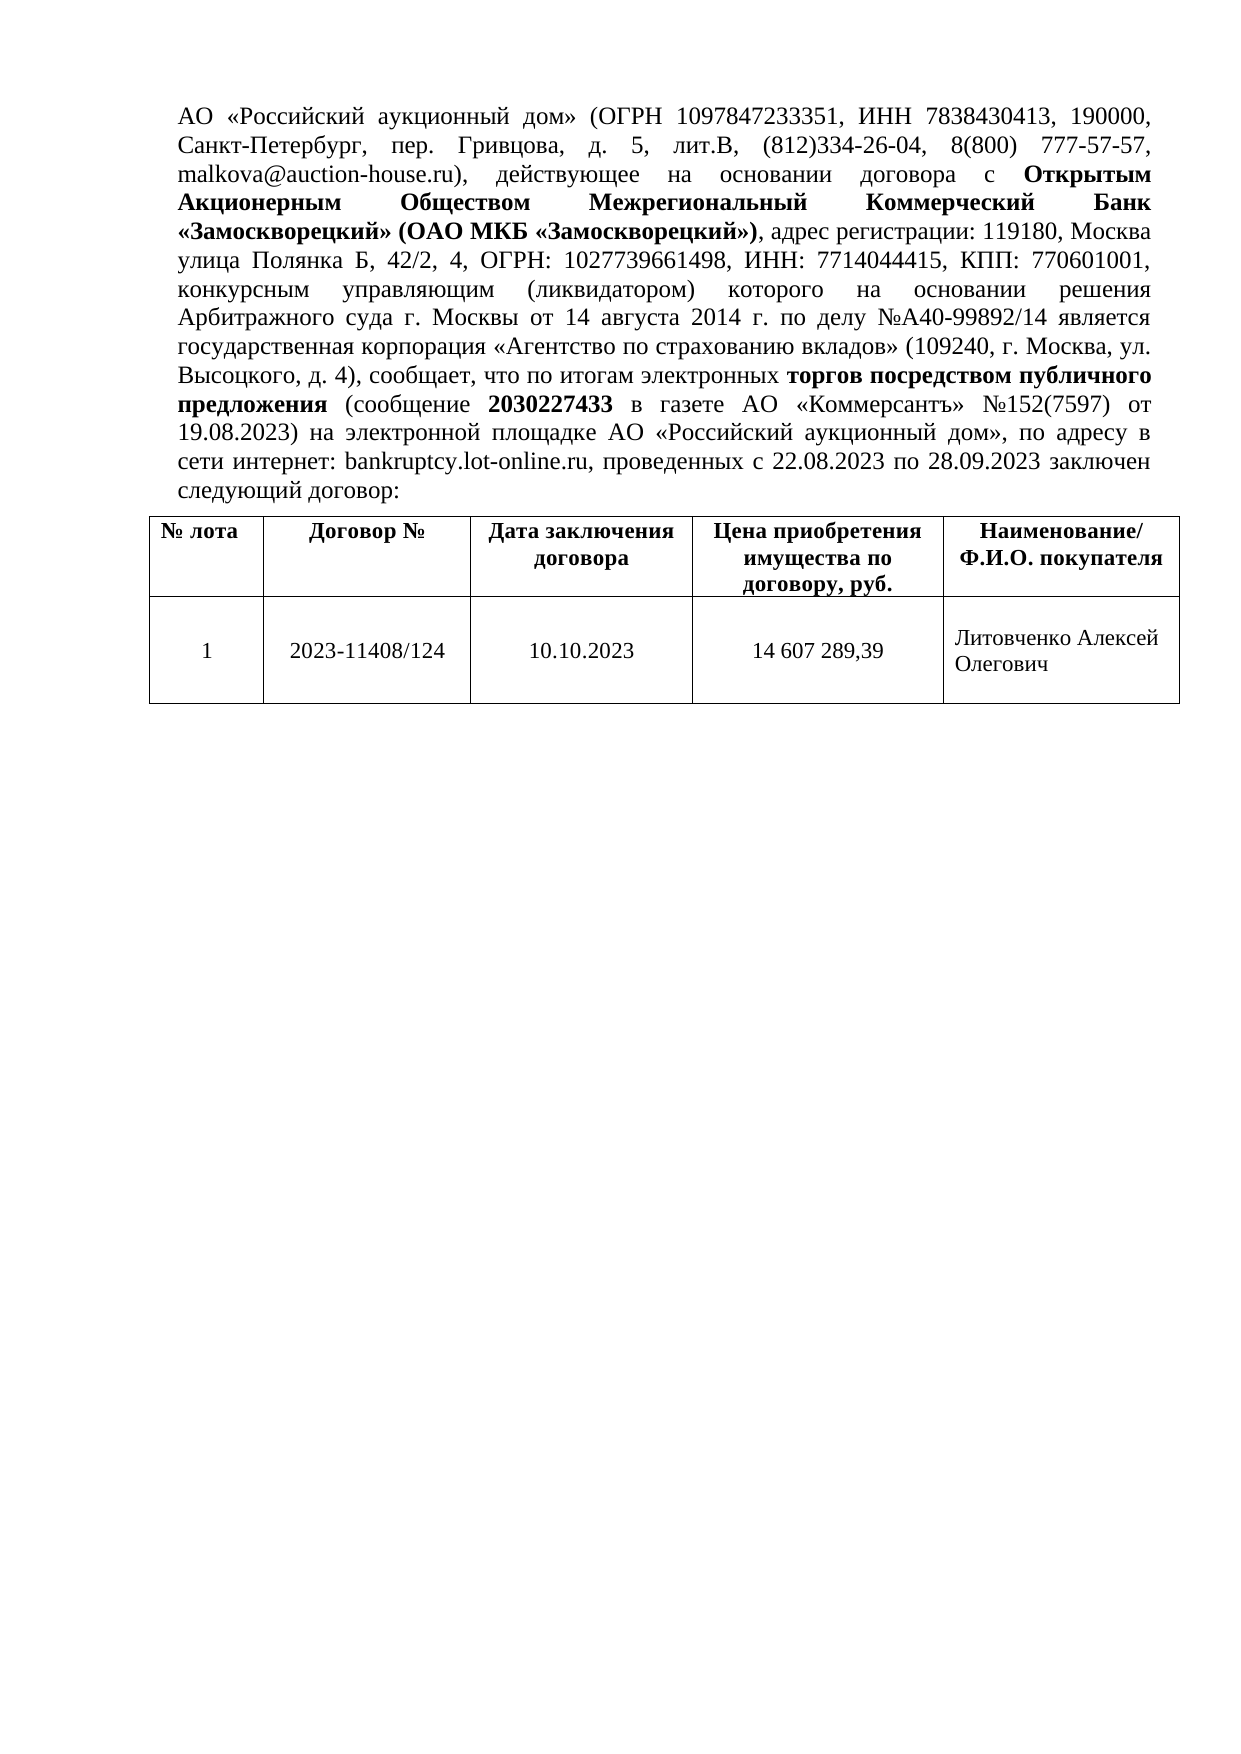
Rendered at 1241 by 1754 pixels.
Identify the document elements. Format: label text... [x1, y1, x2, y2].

table_cell 2023-11408/124 [264, 597, 470, 703]
text АО «Российский аукционный дом» (ОГРН 1097847233351, ИНН 7838430413, 190000, Санкт-Петербург, пер. Гривцова, д. 5, лит.В, (812)334-26-04, 8(800) 777-57-57, malkova@auction-house.ru), действующее на основании договора с Открытым Акционерным Обществом Межрегиональный Коммерческий Банк «Замоскворецкий» (ОАО МКБ «Замоскворецкий»), адрес регистрации: 119180, Москва улица Полянка Б, 42/2, 4, ОГРН: 1027739661498, ИНН: 7714044415, КПП: 770601001, конкурсным управляющим (ликвидатором) которого на основании решения Арбитражного суда г. Москвы от 14 августа 2014 г. по делу №А40-99892/14 является государственная корпорация «Агентство по страхованию вкладов» (109240, г. Москва, ул. Высоцкого, д. 4), сообщает, что по итогам электронных торгов посредством публичного предложения (сообщение 2030227433 в газете АО «Коммерсантъ» №152(7597) от 19.08.2023) на электронной площадке АО «Российский аукционный дом», по адресу в сети интернет: bankruptcy.lot-online.ru, проведенных с 22.08.2023 по 28.09.2023 заключен следующий договор: [177, 101, 1152, 504]
table_header № лота [150, 517, 263, 596]
table_cell 14 607 289,39 [693, 597, 943, 703]
table_header Договор № [264, 517, 470, 596]
table_header Дата заключения договора [471, 517, 692, 596]
table_header Цена приобретения имущества по договору, руб. [693, 517, 943, 596]
table_header Наименование/ Ф.И.О. покупателя [944, 517, 1179, 596]
table_cell Литовченко Алексей Олегович [944, 597, 1179, 703]
table_cell 10.10.2023 [471, 597, 692, 703]
table_cell 1 [150, 597, 263, 703]
